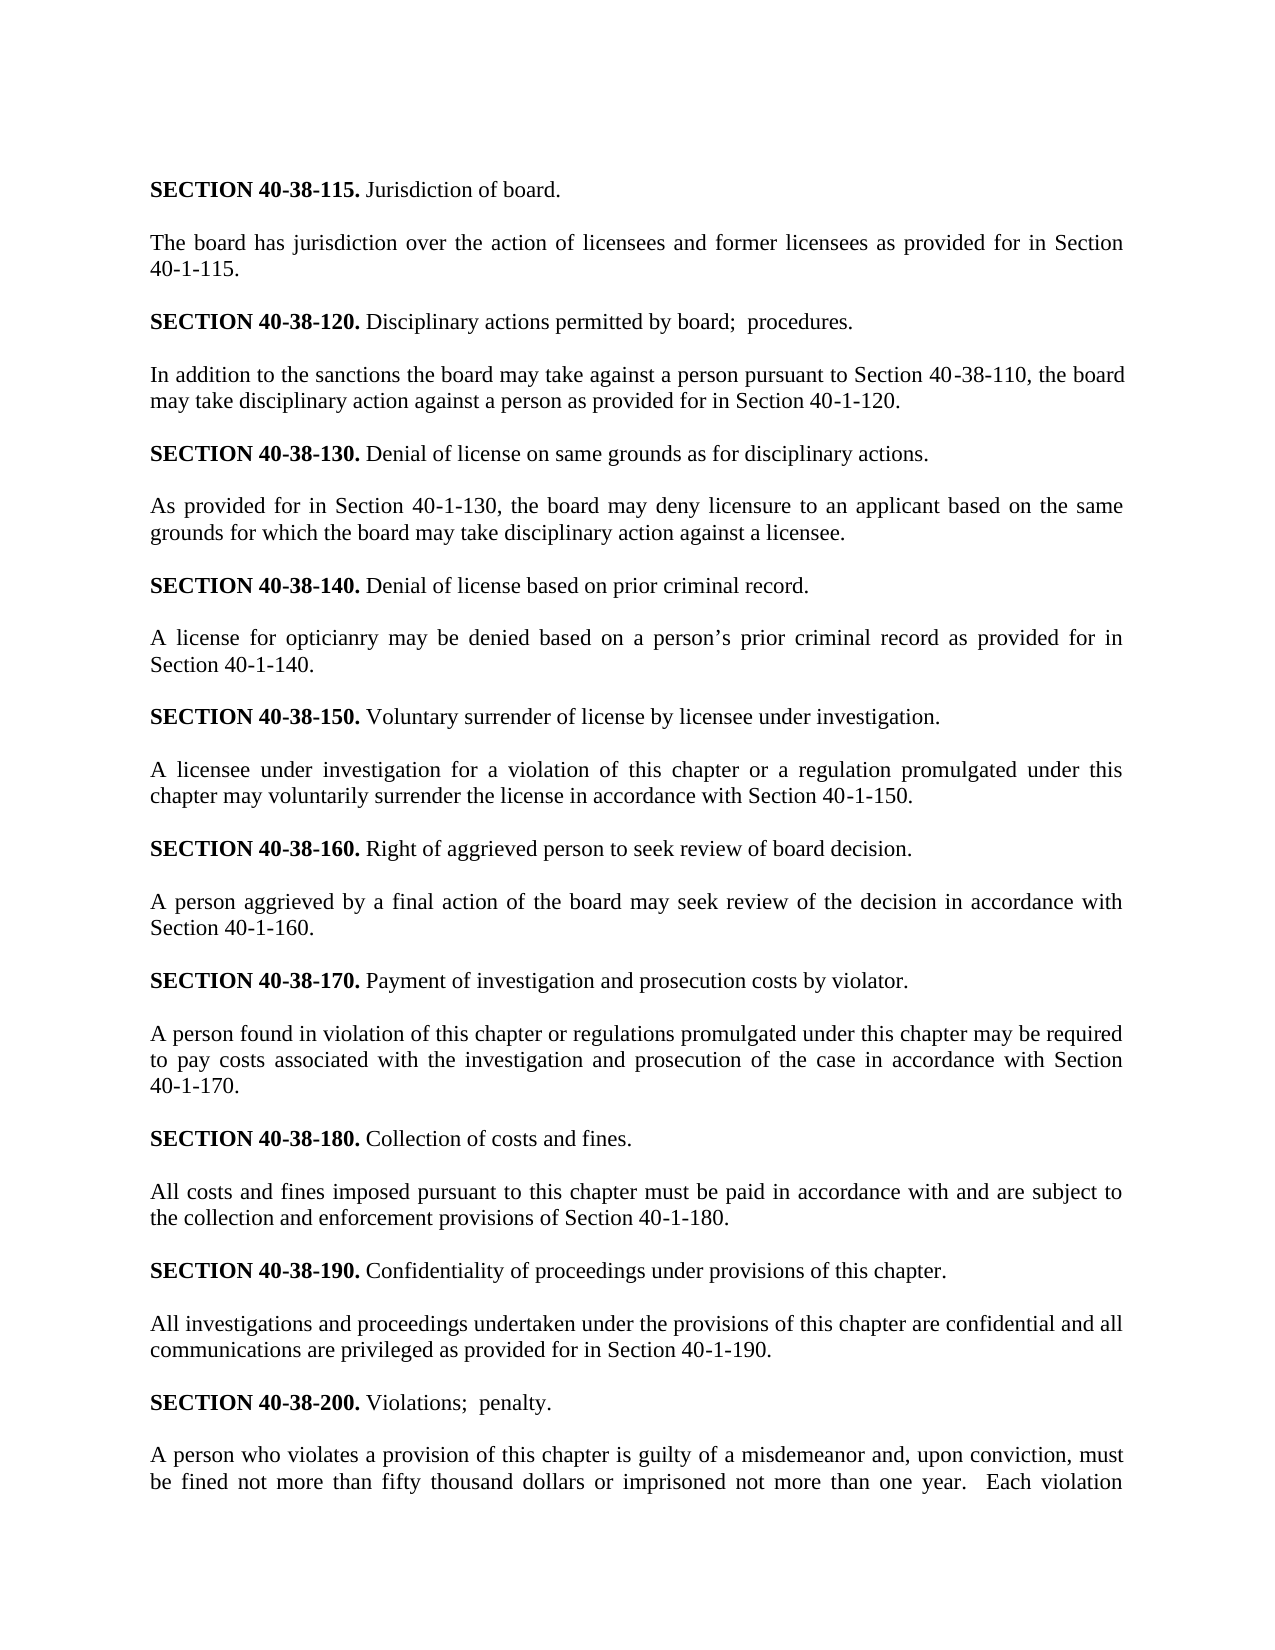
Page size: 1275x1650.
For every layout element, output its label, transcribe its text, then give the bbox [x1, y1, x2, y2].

text SECTION 40-38-150. Voluntary surrender of license by licensee under investigation. [150, 703, 1125, 730]
text As provided for in Section 40-1-130, the board may deny licensure to an applicant based on the same grounds for which the board may take disciplinary action against a licensee. [150, 493, 1125, 545]
text A license for opticianry may be denied based on a person’s prior criminal record as provided for in Section 40-1-140. [150, 624, 1125, 677]
text SECTION 40-38-200. Violations; penalty. [150, 1389, 1125, 1415]
text SECTION 40-38-170. Payment of investigation and prosecution costs by violator. [150, 967, 1125, 993]
text SECTION 40-38-180. Collection of costs and fines. [150, 1125, 1125, 1151]
text The board has jurisdiction over the action of licensees and former licensees as provided for in Section 40-1-115. [150, 229, 1125, 282]
text SECTION 40-38-140. Denial of license based on prior criminal record. [150, 572, 1125, 598]
text SECTION 40-38-115. Jurisdiction of board. [150, 176, 1125, 203]
text SECTION 40-38-130. Denial of license on same grounds as for disciplinary actions. [150, 440, 1125, 466]
text SECTION 40-38-160. Right of aggrieved person to seek review of board decision. [150, 835, 1125, 862]
text All costs and fines imposed pursuant to this chapter must be paid in accordance with and are subject to the collection and enforcement provisions of Section 40-1-180. [150, 1178, 1125, 1231]
text SECTION 40-38-190. Confidentiality of proceedings under provisions of this chapter. [150, 1257, 1125, 1283]
text A licensee under investigation for a violation of this chapter or a regulation promulgated under this chapter may voluntarily surrender the license in accordance with Section 40-1-150. [150, 756, 1125, 809]
text All investigations and proceedings undertaken under the provisions of this chapter are confidential and all communications are privileged as provided for in Section 40-1-190. [150, 1309, 1125, 1362]
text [150, 1441, 1125, 1494]
text In addition to the sanctions the board may take against a person pursuant to Section 40-38-110, the board may take disciplinary action against a person as provided for in Section 40-1-120. [150, 361, 1125, 413]
text SECTION 40-38-120. Disciplinary actions permitted by board; procedures. [150, 308, 1125, 334]
text A person aggrieved by a final action of the board may seek review of the decision in accordance with Section 40-1-160. [150, 888, 1125, 941]
text A person found in violation of this chapter or regulations promulgated under this chapter may be required to pay costs associated with the investigation and prosecution of the case in accordance with Section 40-1-170. [150, 1020, 1125, 1099]
